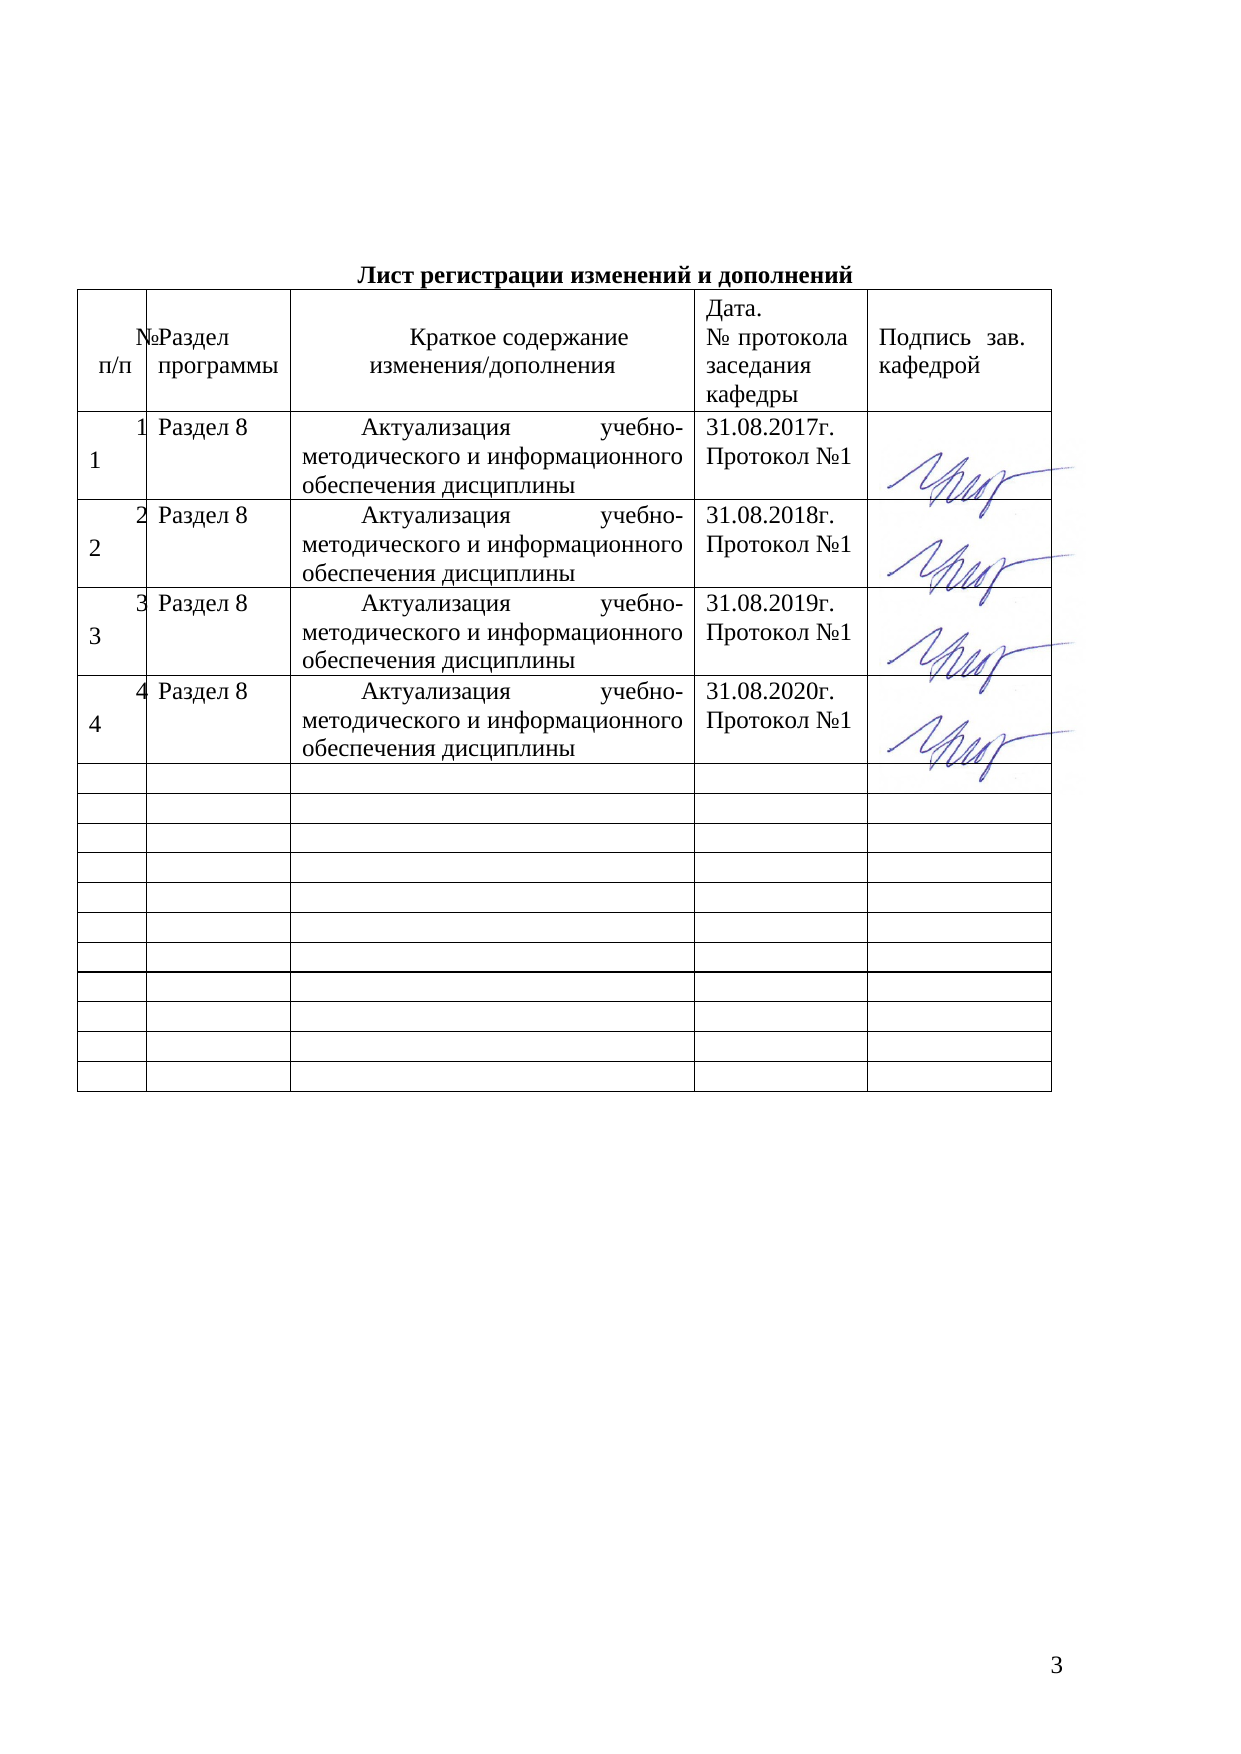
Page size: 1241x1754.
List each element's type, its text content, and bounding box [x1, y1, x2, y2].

table_cell [78, 824, 146, 852]
table_cell [695, 824, 867, 852]
table_header Раздел программы [147, 290, 290, 411]
table_cell 31.08.2017г. Протокол №1 [695, 412, 867, 499]
table_cell [78, 764, 146, 793]
table_cell Раздел 8 [147, 500, 290, 587]
table_cell [868, 676, 1051, 763]
table_cell Раздел 8 [147, 676, 290, 763]
table_cell [291, 824, 694, 852]
table_cell [78, 1002, 146, 1031]
table_cell [147, 943, 290, 971]
table_cell [695, 794, 867, 822]
table_cell [147, 1002, 290, 1031]
table_cell [695, 1032, 867, 1061]
table_cell [868, 943, 1051, 971]
table_cell Актуализация учебно-методического и информационного обеспечения дисциплины [291, 676, 694, 763]
table_cell [147, 794, 290, 822]
table_cell Актуализация учебно-методического и информационного обеспечения дисциплины [291, 500, 694, 587]
table_cell [147, 1032, 290, 1061]
table_cell [291, 883, 694, 912]
table_header Краткое содержание изменения/дополнения [291, 290, 694, 411]
table_header № п/п [78, 290, 146, 411]
table_cell [78, 973, 146, 1001]
table_cell [868, 500, 1051, 587]
table_cell [868, 824, 1051, 852]
table_cell [78, 853, 146, 882]
table_cell [291, 1062, 694, 1091]
table_cell [147, 824, 290, 852]
table_cell [147, 913, 290, 942]
table_cell 44 [78, 676, 146, 763]
table_cell Актуализация учебно-методического и информационного обеспечения дисциплины [291, 412, 694, 499]
table_cell 22 [78, 500, 146, 587]
table_cell 33 [78, 588, 146, 675]
table_cell [291, 913, 694, 942]
table_cell [78, 1062, 146, 1091]
table_cell [291, 764, 694, 793]
table_cell [291, 794, 694, 822]
table_cell [868, 1002, 1051, 1031]
table_cell [868, 412, 1051, 499]
table_cell [147, 853, 290, 882]
table_cell [695, 973, 867, 1001]
table_cell Актуализация учебно-методического и информационного обеспечения дисциплины [291, 588, 694, 675]
table_cell [868, 588, 1051, 675]
table_cell [868, 973, 1051, 1001]
table_cell [868, 1062, 1051, 1091]
table_cell [78, 1032, 146, 1061]
table_cell 31.08.2020г. Протокол №1 [695, 676, 867, 763]
table_cell [291, 1032, 694, 1061]
table_cell [868, 883, 1051, 912]
table_cell [695, 913, 867, 942]
table_cell [291, 1002, 694, 1031]
table_cell [147, 1062, 290, 1091]
table_cell [695, 853, 867, 882]
table_cell [147, 973, 290, 1001]
table_cell 31.08.2019г. Протокол №1 [695, 588, 867, 675]
table_cell [78, 883, 146, 912]
table_cell [695, 764, 867, 793]
text Лист регистрации изменений и дополнений [89, 260, 1063, 289]
table_cell [147, 764, 290, 793]
table_cell [868, 913, 1051, 942]
table_cell [868, 853, 1051, 882]
table_cell [868, 1032, 1051, 1061]
table_cell [868, 764, 1051, 793]
table_cell [291, 973, 694, 1001]
table_header Подпись зав. кафедрой [868, 290, 1051, 411]
picture [1052, 438, 1087, 795]
table_cell [78, 913, 146, 942]
table_cell [147, 883, 290, 912]
table_cell [78, 794, 146, 822]
table_cell 31.08.2018г. Протокол №1 [695, 500, 867, 587]
table_cell [695, 1002, 867, 1031]
table_cell [291, 943, 694, 971]
table_cell [695, 943, 867, 971]
table_cell Раздел 8 [147, 412, 290, 499]
table_cell [78, 943, 146, 971]
table_cell Раздел 8 [147, 588, 290, 675]
table_cell [868, 794, 1051, 822]
table_cell [291, 853, 694, 882]
table_cell [695, 1062, 867, 1091]
table_header Дата. № протокола заседания кафедры [695, 290, 867, 411]
table_cell 11 [78, 412, 146, 499]
table_cell [695, 883, 867, 912]
